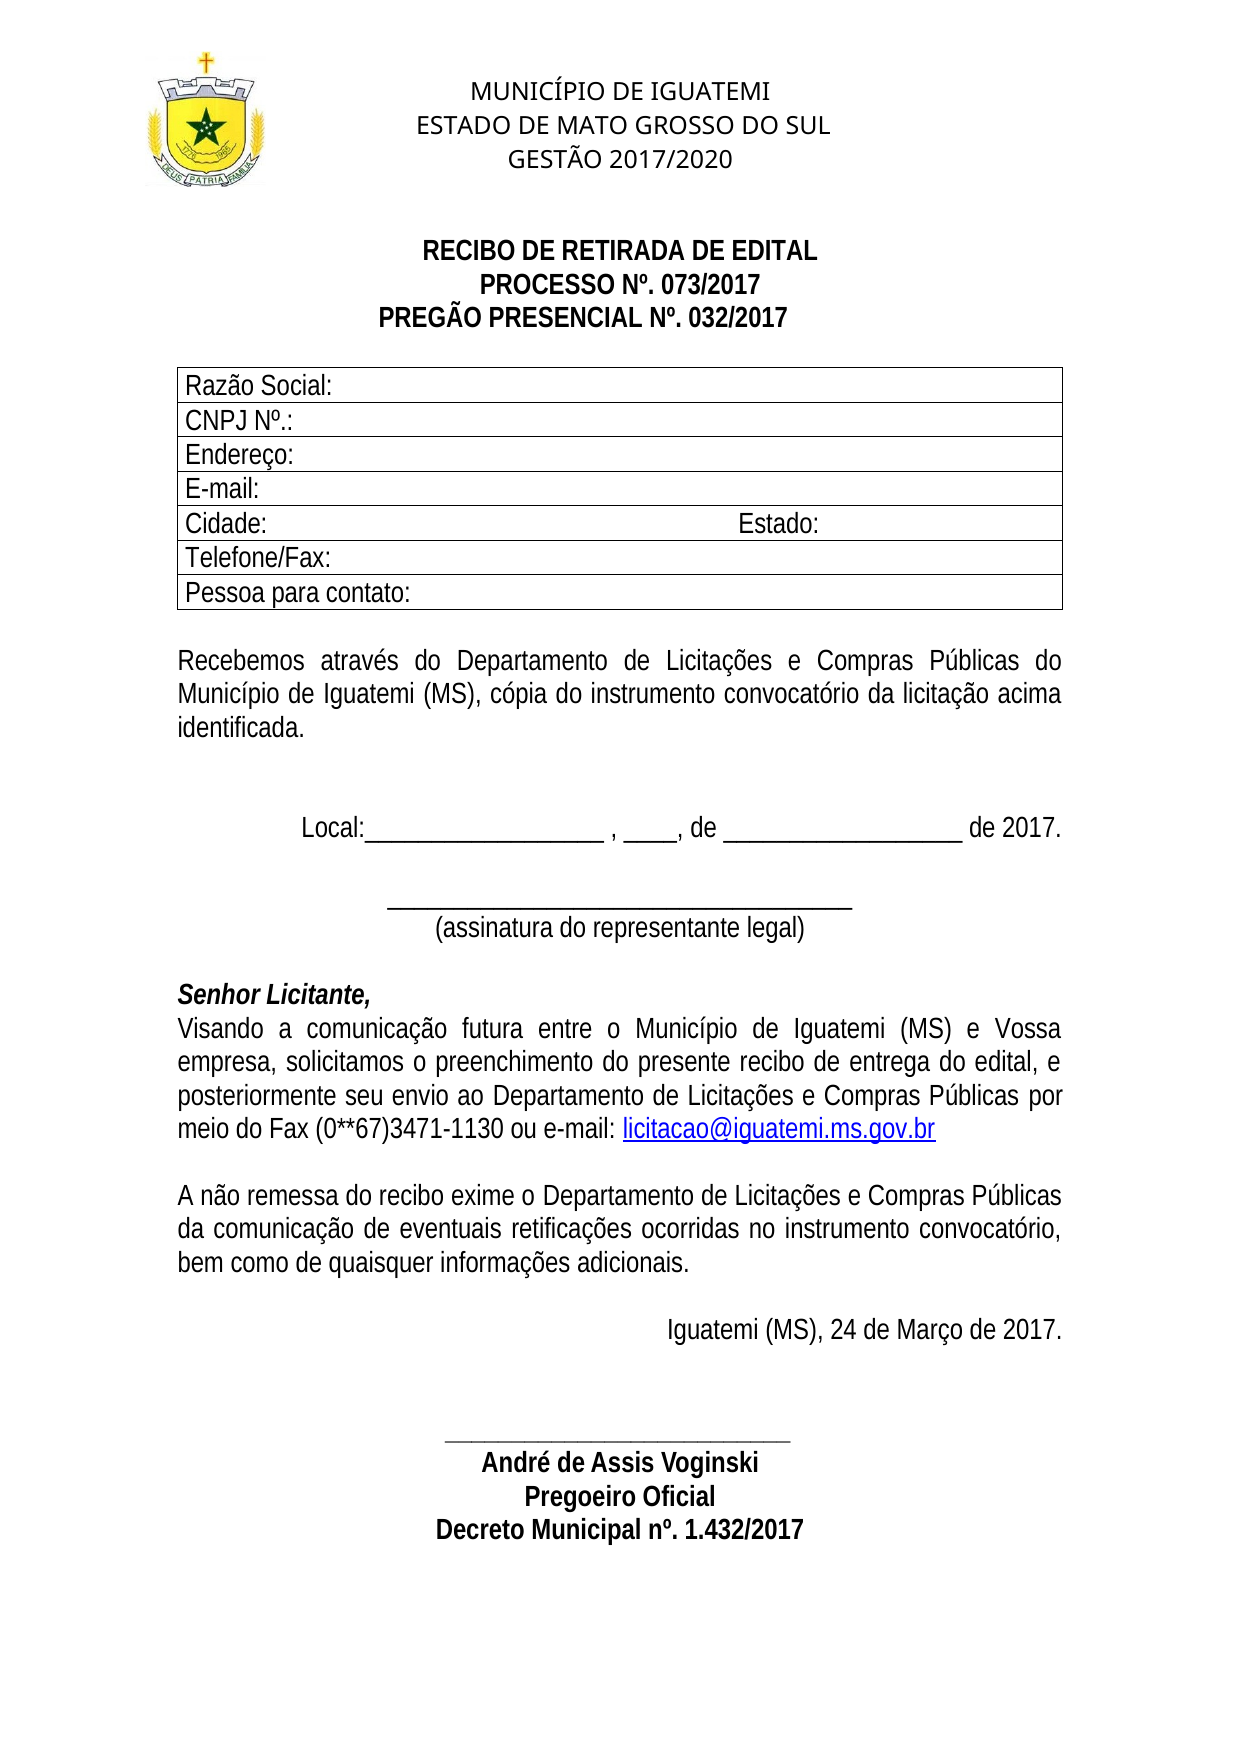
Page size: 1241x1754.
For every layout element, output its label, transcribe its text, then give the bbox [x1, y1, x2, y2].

table_cell E-mail: [178, 472, 1062, 505]
text ___________________________________ [177, 877, 1063, 911]
text Pregoeiro Oficial [177, 1479, 1063, 1512]
table_header Razão Social: [178, 368, 1062, 402]
table_cell Telefone/Fax: [178, 541, 1062, 574]
text RECIBO DE RETIRADA DE EDITAL [177, 233, 1063, 267]
table_cell Endereço: [178, 437, 1062, 471]
text Decreto Municipal nº. 1.432/2017 [177, 1512, 1063, 1546]
table_cell Cidade: Estado: [178, 506, 1062, 539]
text A não remessa do recibo exime o Departamento de Licitações e Compras Públicas da comunicação de eventuais retificações ocorridas no instrumento convocatório, bem como de quaisquer informações adicionais. [177, 1178, 1063, 1278]
table_cell CNPJ Nº.: [178, 403, 1062, 436]
text (assinatura do representante legal) [177, 911, 1063, 944]
text Senhor Licitante, [177, 977, 1063, 1011]
picture [145, 51, 266, 187]
text Visando a comunicação futura entre o Município de Iguatemi (MS) e Vossa empresa, solicitamos o preenchimento do presente recibo de entrega do edital, e posteriormente seu envio ao Departamento de Licitações e Compras Públicas por meio do Fax (0**67)3471-1130 ou e-mail: licitacao@iguatemi.ms.gov.br [177, 1011, 1063, 1144]
text Local:__________________ , ____, de __________________ de 2017. [177, 810, 1063, 844]
text __________________________ [177, 1412, 1058, 1446]
text PROCESSO Nº. 073/2017 [177, 267, 1063, 300]
table_cell Pessoa para contato: [178, 575, 1062, 608]
subtitle André de Assis Voginski [177, 1446, 1063, 1479]
text Recebemos através do Departamento de Licitações e Compras Públicas do Município de Iguatemi (MS), cópia do instrumento convocatório da licitação acima identificada. [177, 643, 1063, 743]
text Iguatemi (MS), 24 de Março de 2017. [177, 1312, 1063, 1345]
subtitle PREGÃO PRESENCIAL Nº. 032/2017 [103, 300, 1063, 334]
